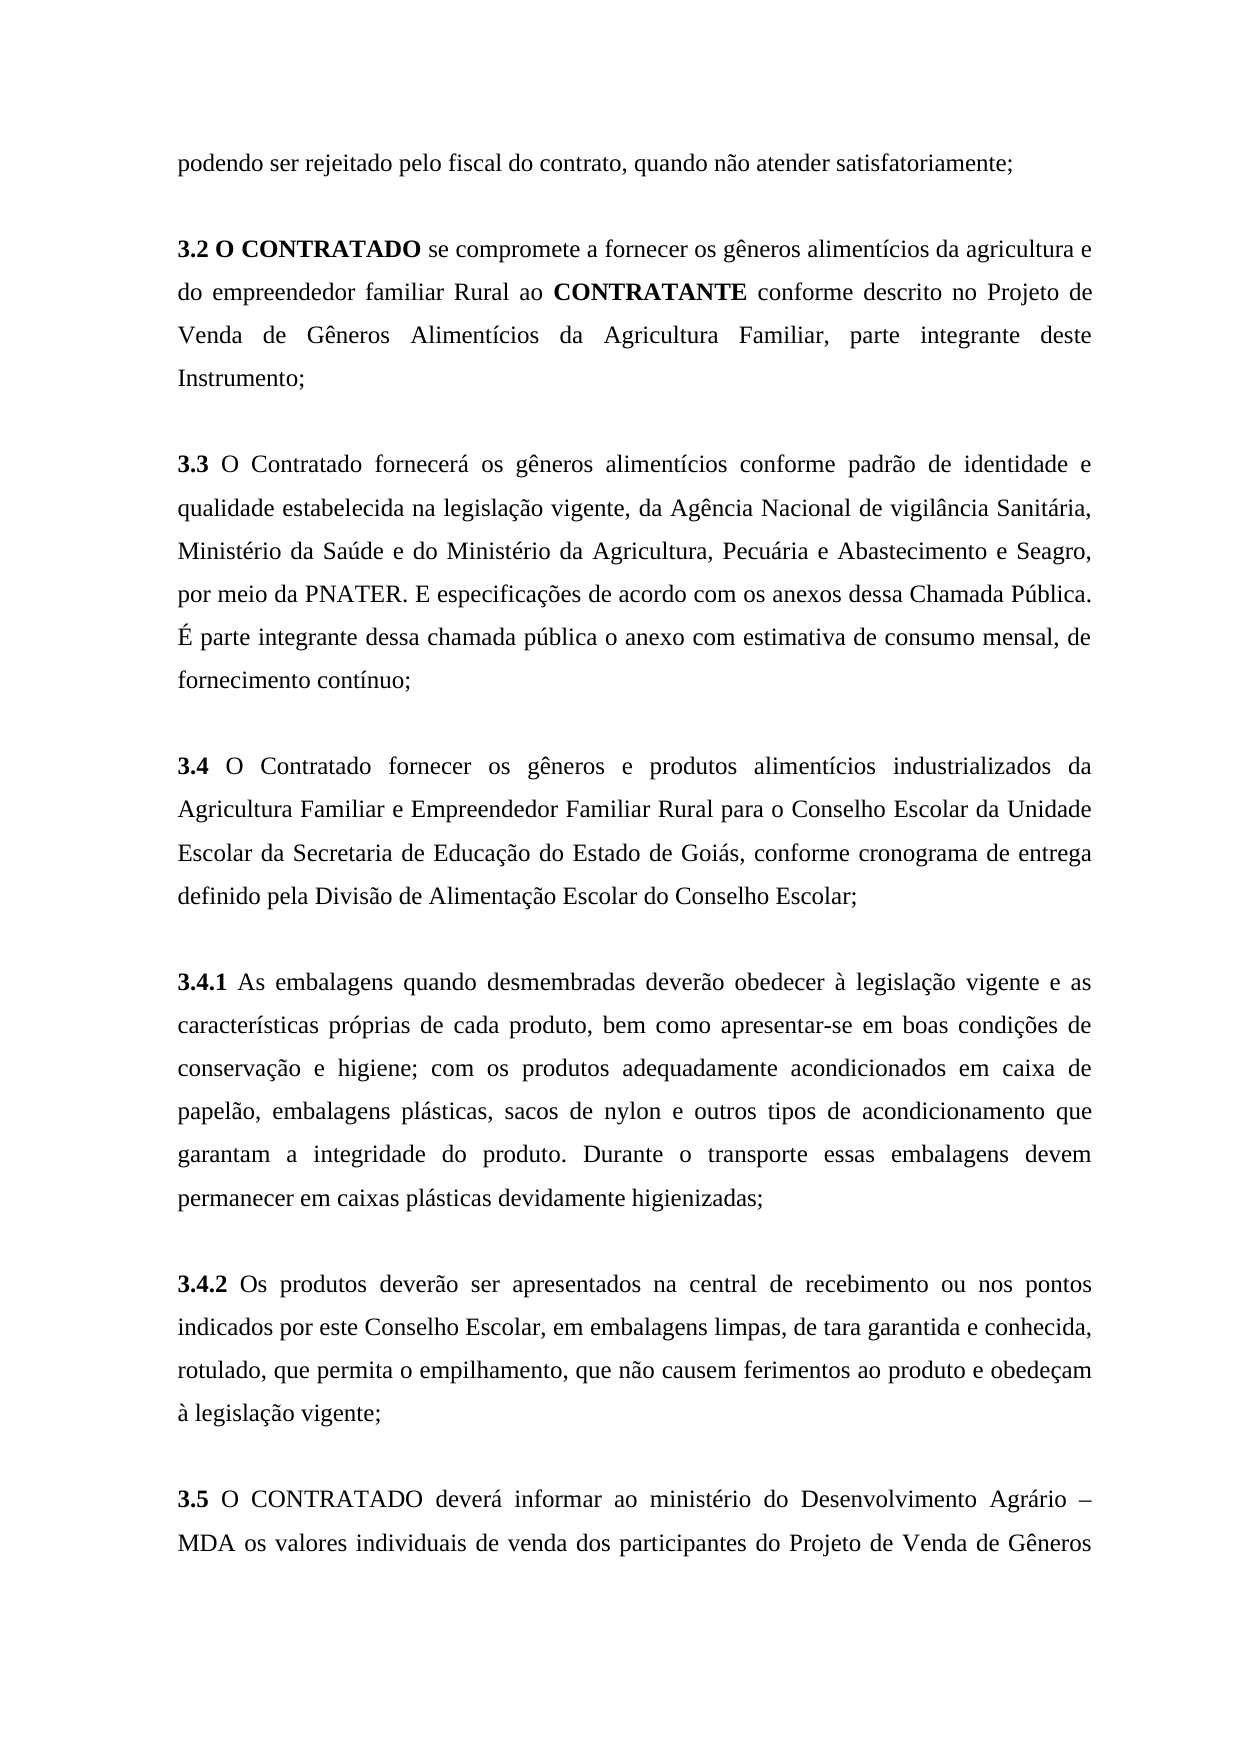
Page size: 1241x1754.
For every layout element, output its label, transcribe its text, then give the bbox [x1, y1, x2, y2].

text 3.2 O CONTRATADO se compromete a fornecer os gêneros alimentícios da agricultura e do empreendedor familiar Rural ao CONTRATANTE conforme descrito no Projeto de Venda de Gêneros Alimentícios da Agricultura Familiar, parte integrante deste Instrumento; [177, 234, 1093, 392]
text 3.4 O Contratado fornecer os gêneros e produtos alimentícios industrializados da Agricultura Familiar e Empreendedor Familiar Rural para o Conselho Escolar da Unidade Escolar da Secretaria de Educação do Estado de Goiás, conforme cronograma de entrega definido pela Divisão de Alimentação Escolar do Conselho Escolar; [177, 751, 1093, 909]
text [177, 1484, 1093, 1556]
text 3.3 O Contratado fornecerá os gêneros alimentícios conforme padrão de identidade e qualidade estabelecida na legislação vigente, da Agência Nacional de vigilância Sanitária, Ministério da Saúde e do Ministério da Agricultura, Pecuária e Abastecimento e Seagro, por meio da PNATER. E especificações de acordo com os anexos dessa Chamada Pública. É parte integrante dessa chamada pública o anexo com estimativa de consumo mensal, de fornecimento contínuo; [177, 449, 1093, 694]
text 3.4.2 Os produtos deverão ser apresentados na central de recebimento ou nos pontos indicados por este Conselho Escolar, em embalagens limpas, de tara garantida e conhecida, rotulado, que permita o empilhamento, que não causem ferimentos ao produto e obedeçam à legislação vigente; [177, 1269, 1093, 1427]
text 3.4.1 As embalagens quando desmembradas deverão obedecer à legislação vigente e as características próprias de cada produto, bem como apresentar-se em boas condições de conservação e higiene; com os produtos adequadamente acondicionados em caixa de papelão, embalagens plásticas, sacos de nylon e outros tipos de acondicionamento que garantam a integridade do produto. Durante o transporte essas embalagens devem permanecer em caixas plásticas devidamente higienizadas; [177, 967, 1093, 1211]
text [177, 148, 1101, 176]
